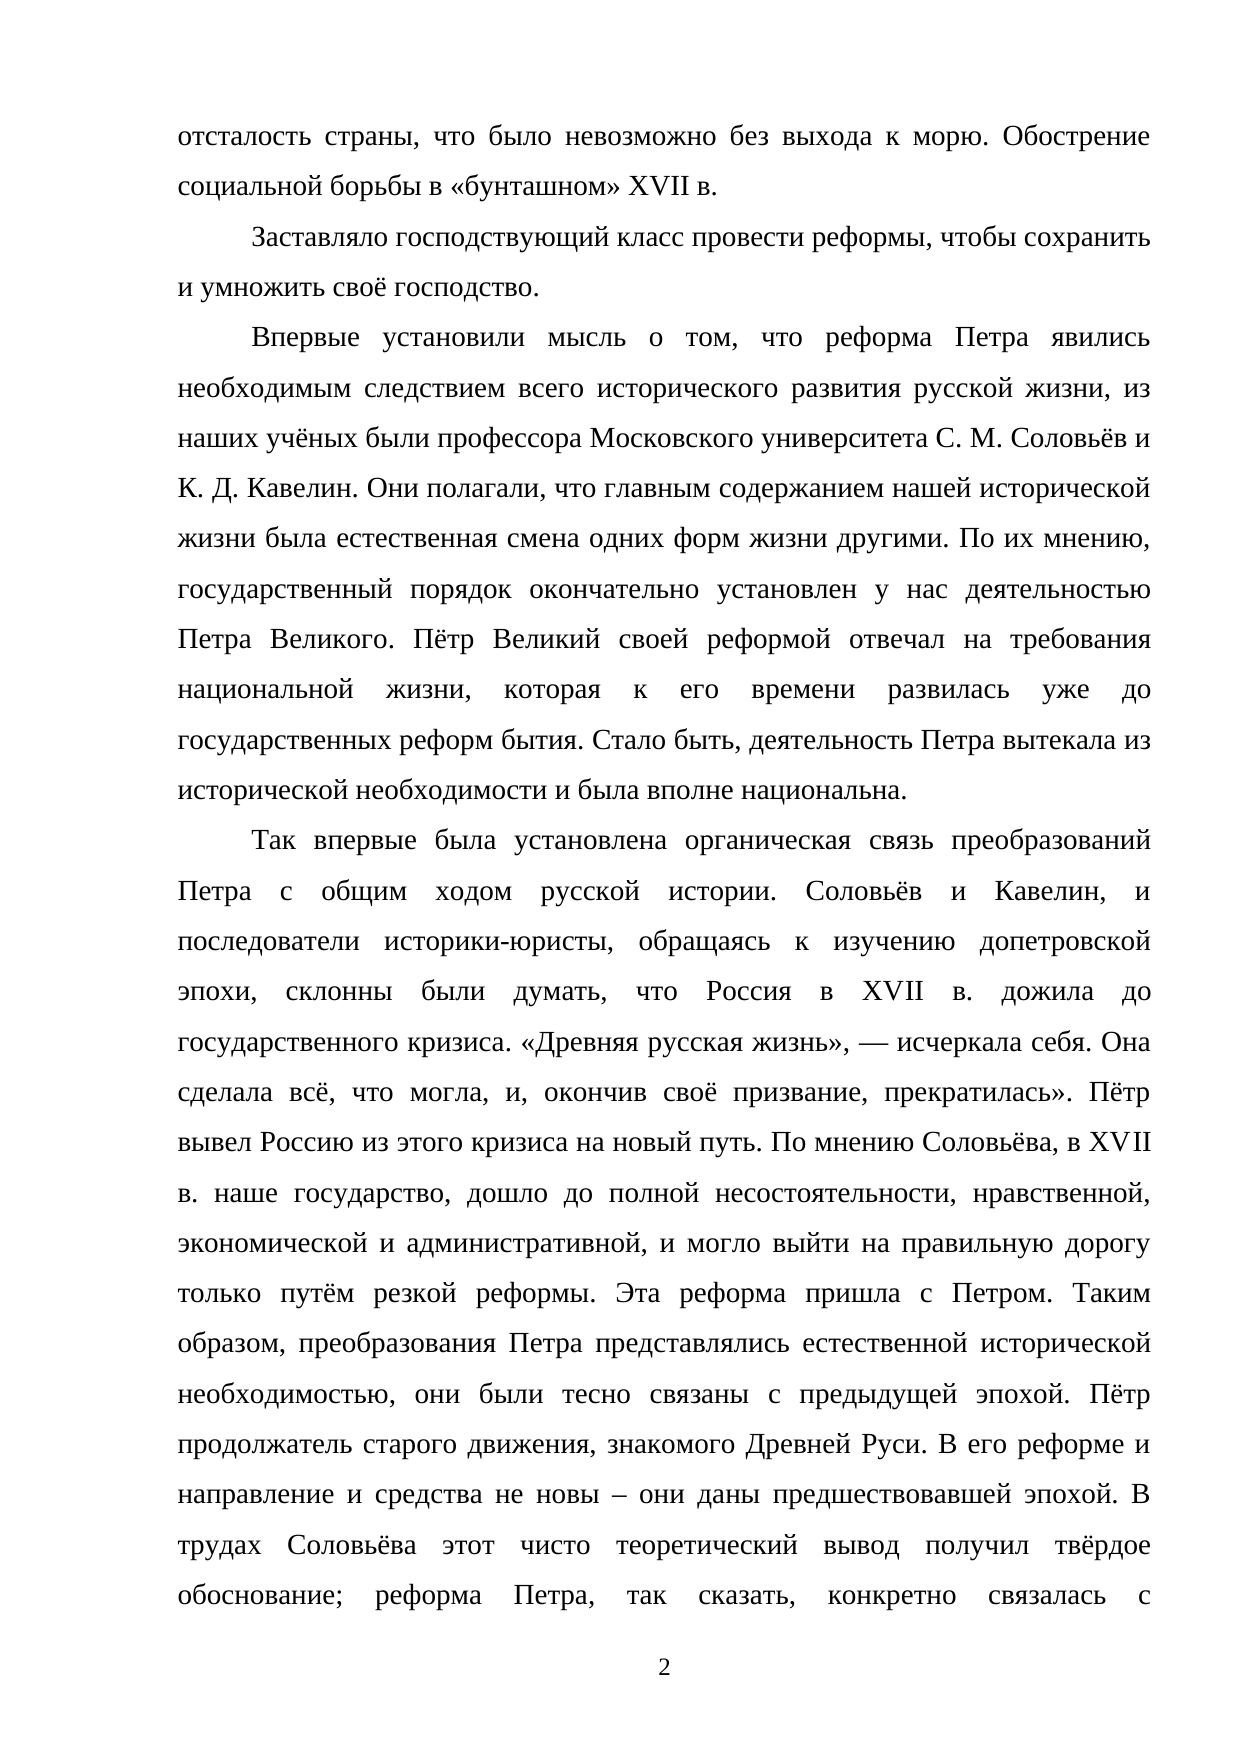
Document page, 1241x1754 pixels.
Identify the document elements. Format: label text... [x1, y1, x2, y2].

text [177, 822, 1152, 1611]
text Заставляло господствующий класс провести реформы, чтобы сохранить и умножить своё господство. [177, 219, 1152, 303]
text Впервые установили мысль о том, что реформа Петра явились необходимым следствием всего исторического развития русской жизни, из наших учёных были профессора Московского университета С. М. Соловьёв и К. Д. Кавелин. Они полагали, что главным содержанием нашей исторической жизни была естественная смена одних форм жизни другими. По их мнению, государственный порядок окончательно установлен у нас деятельностью Петра Великого. Пётр Великий своей реформой отвечал на требования национальной жизни, которая к его времени развилась уже до государственных реформ бытия. Стало быть, деятельность Петра вытекала из исторической необходимости и была вполне национальна. [177, 319, 1152, 806]
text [177, 118, 1152, 202]
